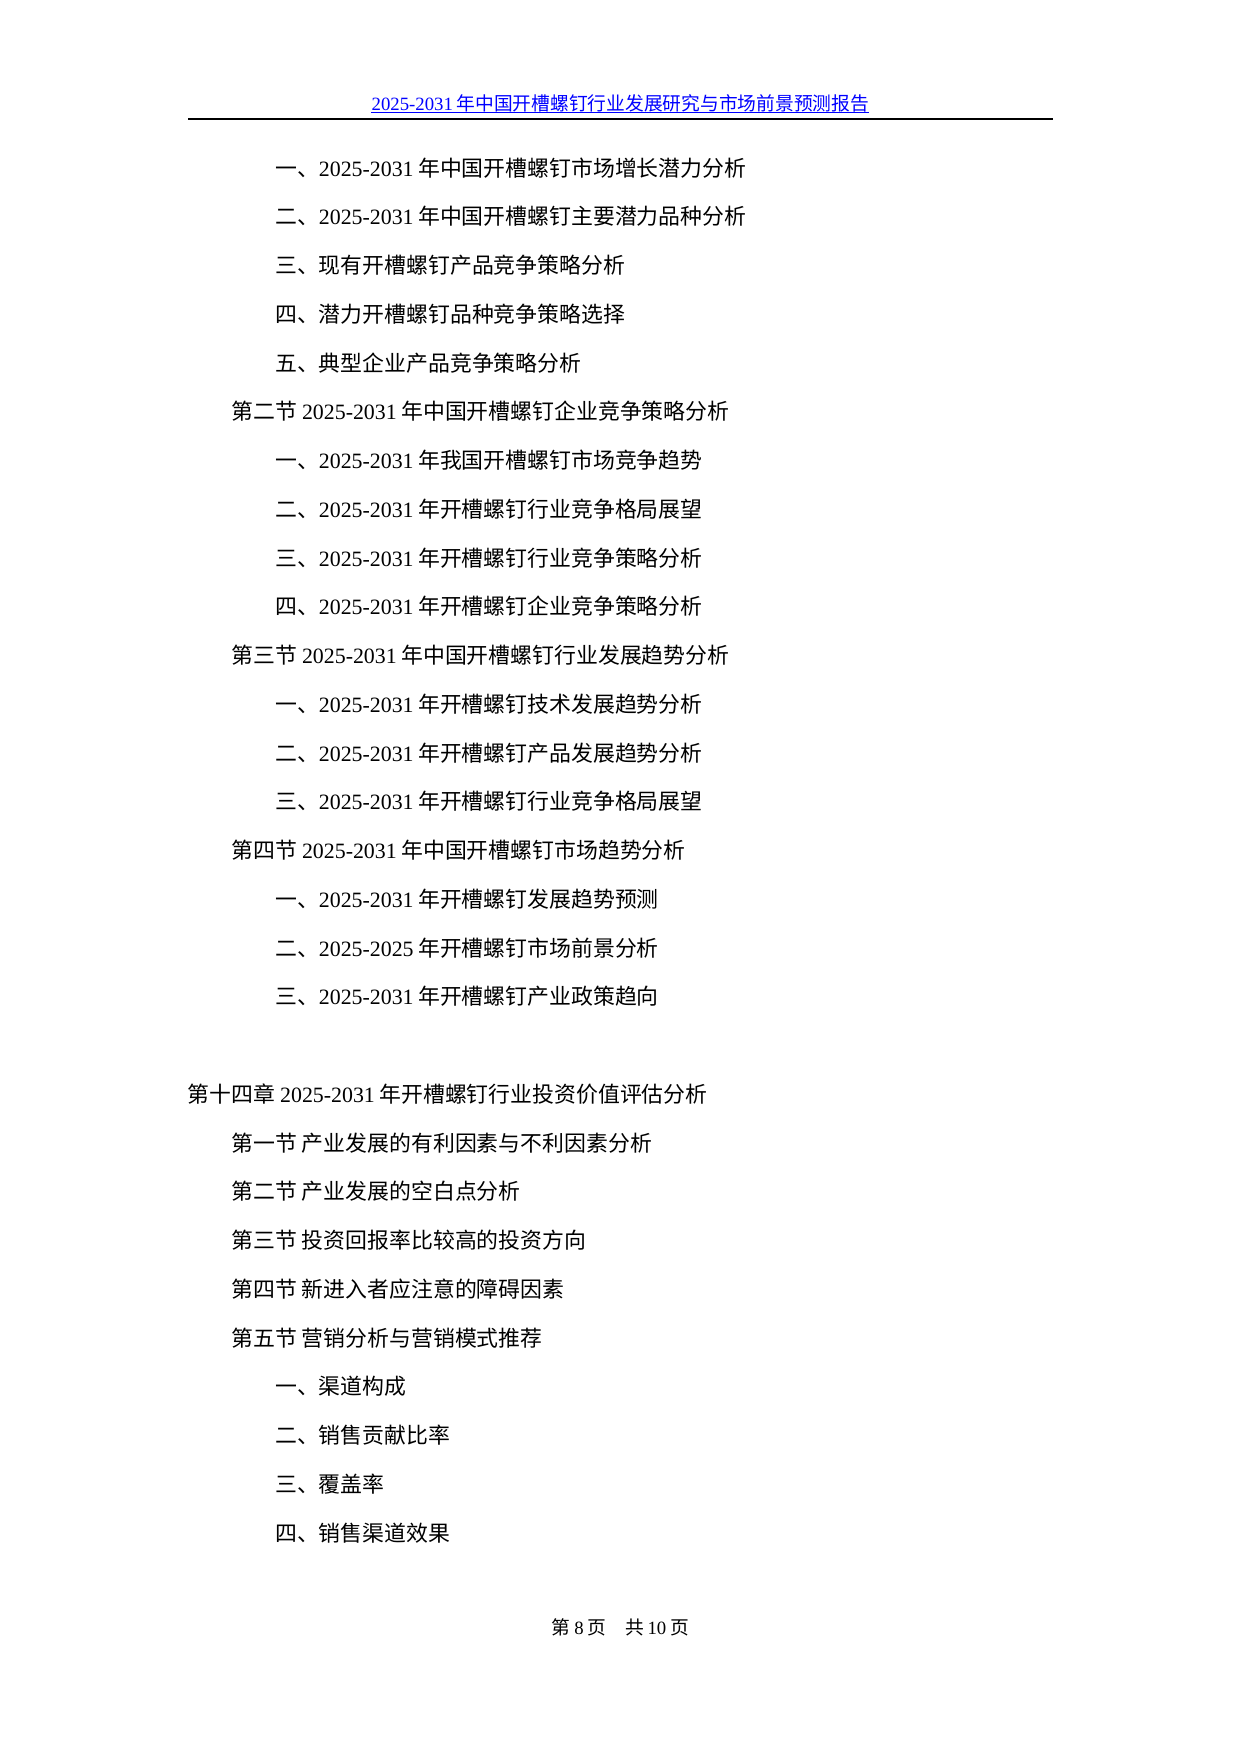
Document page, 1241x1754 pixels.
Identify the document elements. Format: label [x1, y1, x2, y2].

text [187, 150, 1053, 1548]
